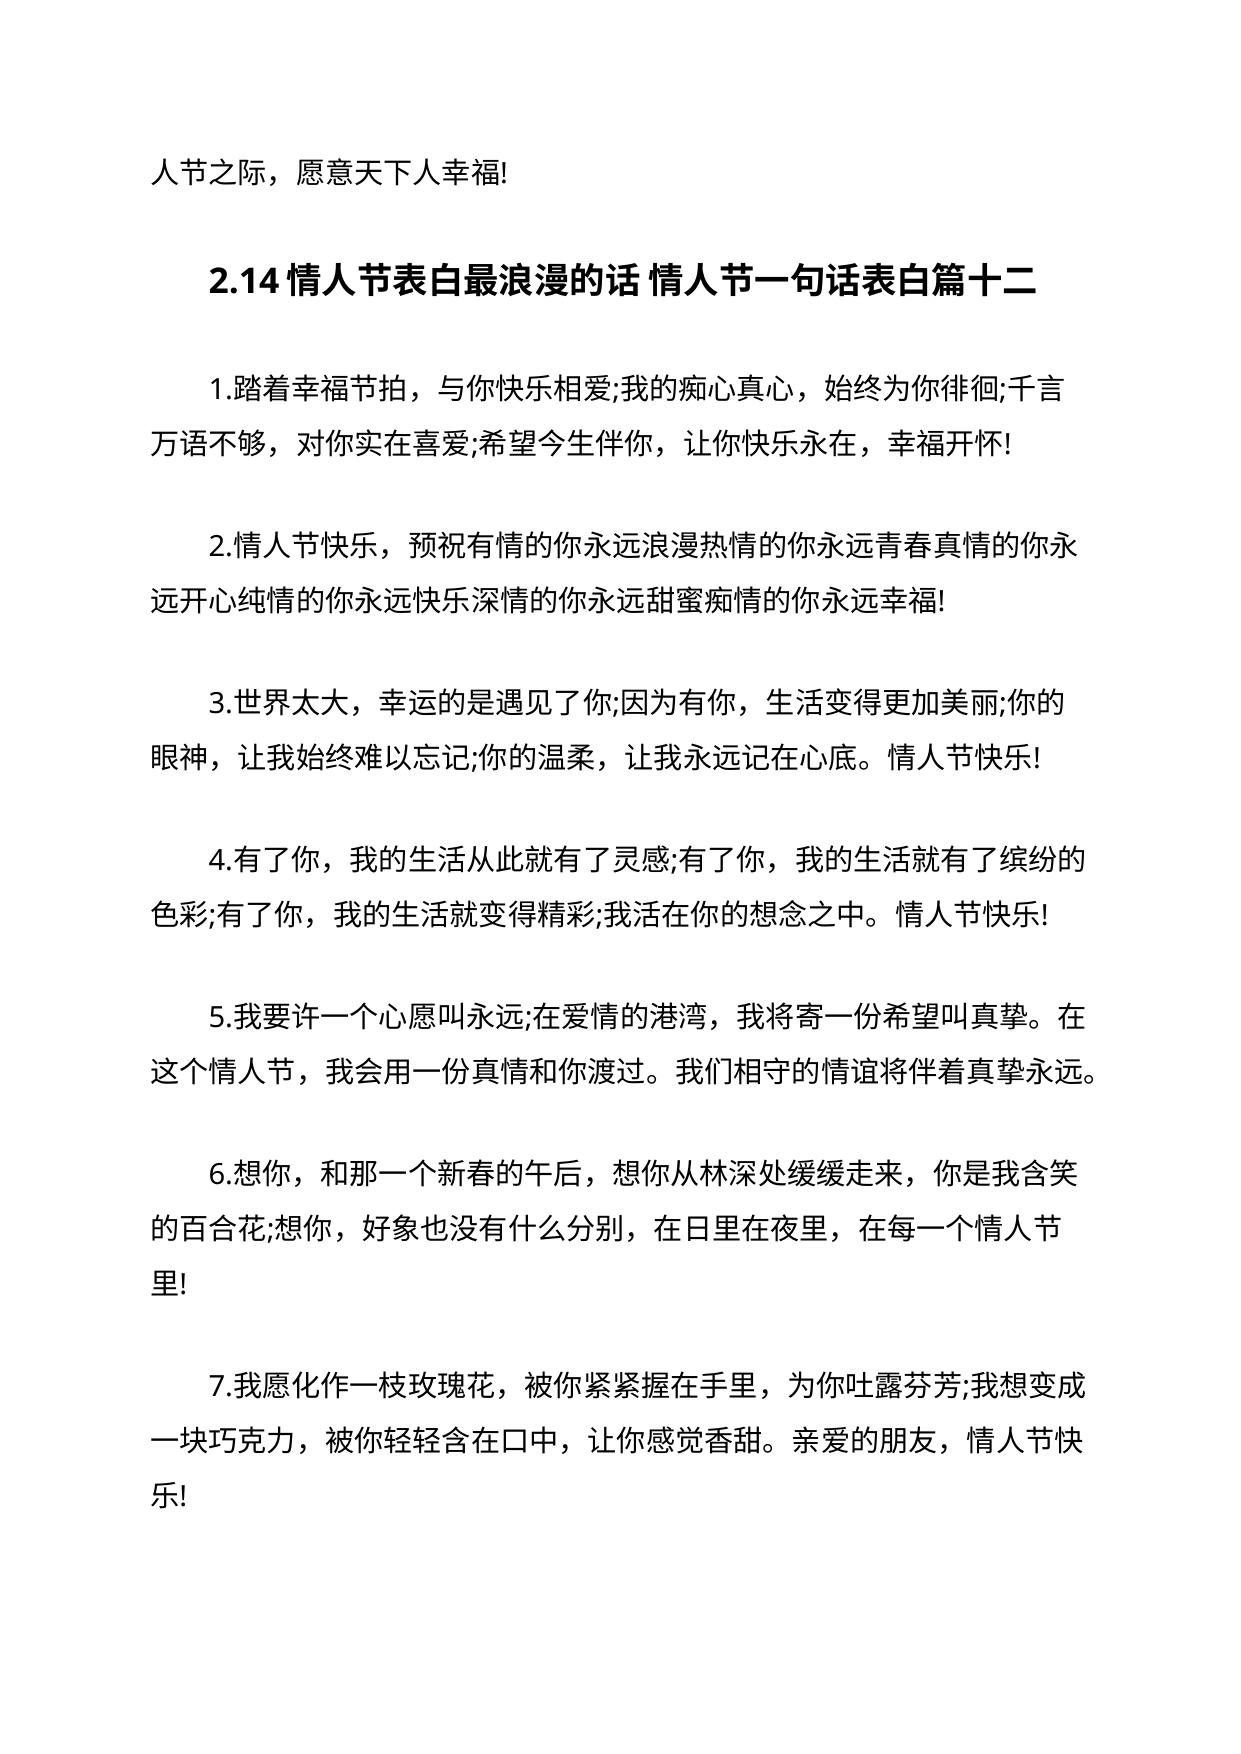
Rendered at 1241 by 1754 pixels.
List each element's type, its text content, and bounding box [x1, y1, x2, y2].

text 2.情人节快乐，预祝有情的你永远浪漫热情的你永远青春真情的你永远开心纯情的你永远快乐深情的你永远甜蜜痴情的你永远幸福! [150, 522, 1090, 620]
text 6.想你，和那一个新春的午后，想你从林深处缓缓走来，你是我含笑的百合花;想你，好象也没有什么分别，在日里在夜里，在每一个情人节里! [150, 1150, 1090, 1303]
text 2.14情人节表白最浪漫的话 情人节一句话表白篇十二 [150, 252, 1090, 303]
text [150, 150, 1090, 192]
text 7.我愿化作一枝玫瑰花，被你紧紧握在手里，为你吐露芬芳;我想变成一块巧克力，被你轻轻含在口中，让你感觉香甜。亲爱的朋友，情人节快乐! [150, 1362, 1090, 1514]
text 3.世界太大，幸运的是遇见了你;因为有你，生活变得更加美丽;你的眼神，让我始终难以忘记;你的温柔，让我永远记在心底。情人节快乐! [150, 679, 1090, 777]
text 1.踏着幸福节拍，与你快乐相爱;我的痴心真心，始终为你徘徊;千言万语不够，对你实在喜爱;希望今生伴你，让你快乐永在，幸福开怀! [150, 366, 1090, 463]
text 4.有了你，我的生活从此就有了灵感;有了你，我的生活就有了缤纷的色彩;有了你，我的生活就变得精彩;我活在你的想念之中。情人节快乐! [150, 836, 1090, 934]
text 5.我要许一个心愿叫永远;在爱情的港湾，我将寄一份希望叫真挚。在这个情人节，我会用一份真情和你渡过。我们相守的情谊将伴着真挚永远。 [150, 993, 1090, 1091]
